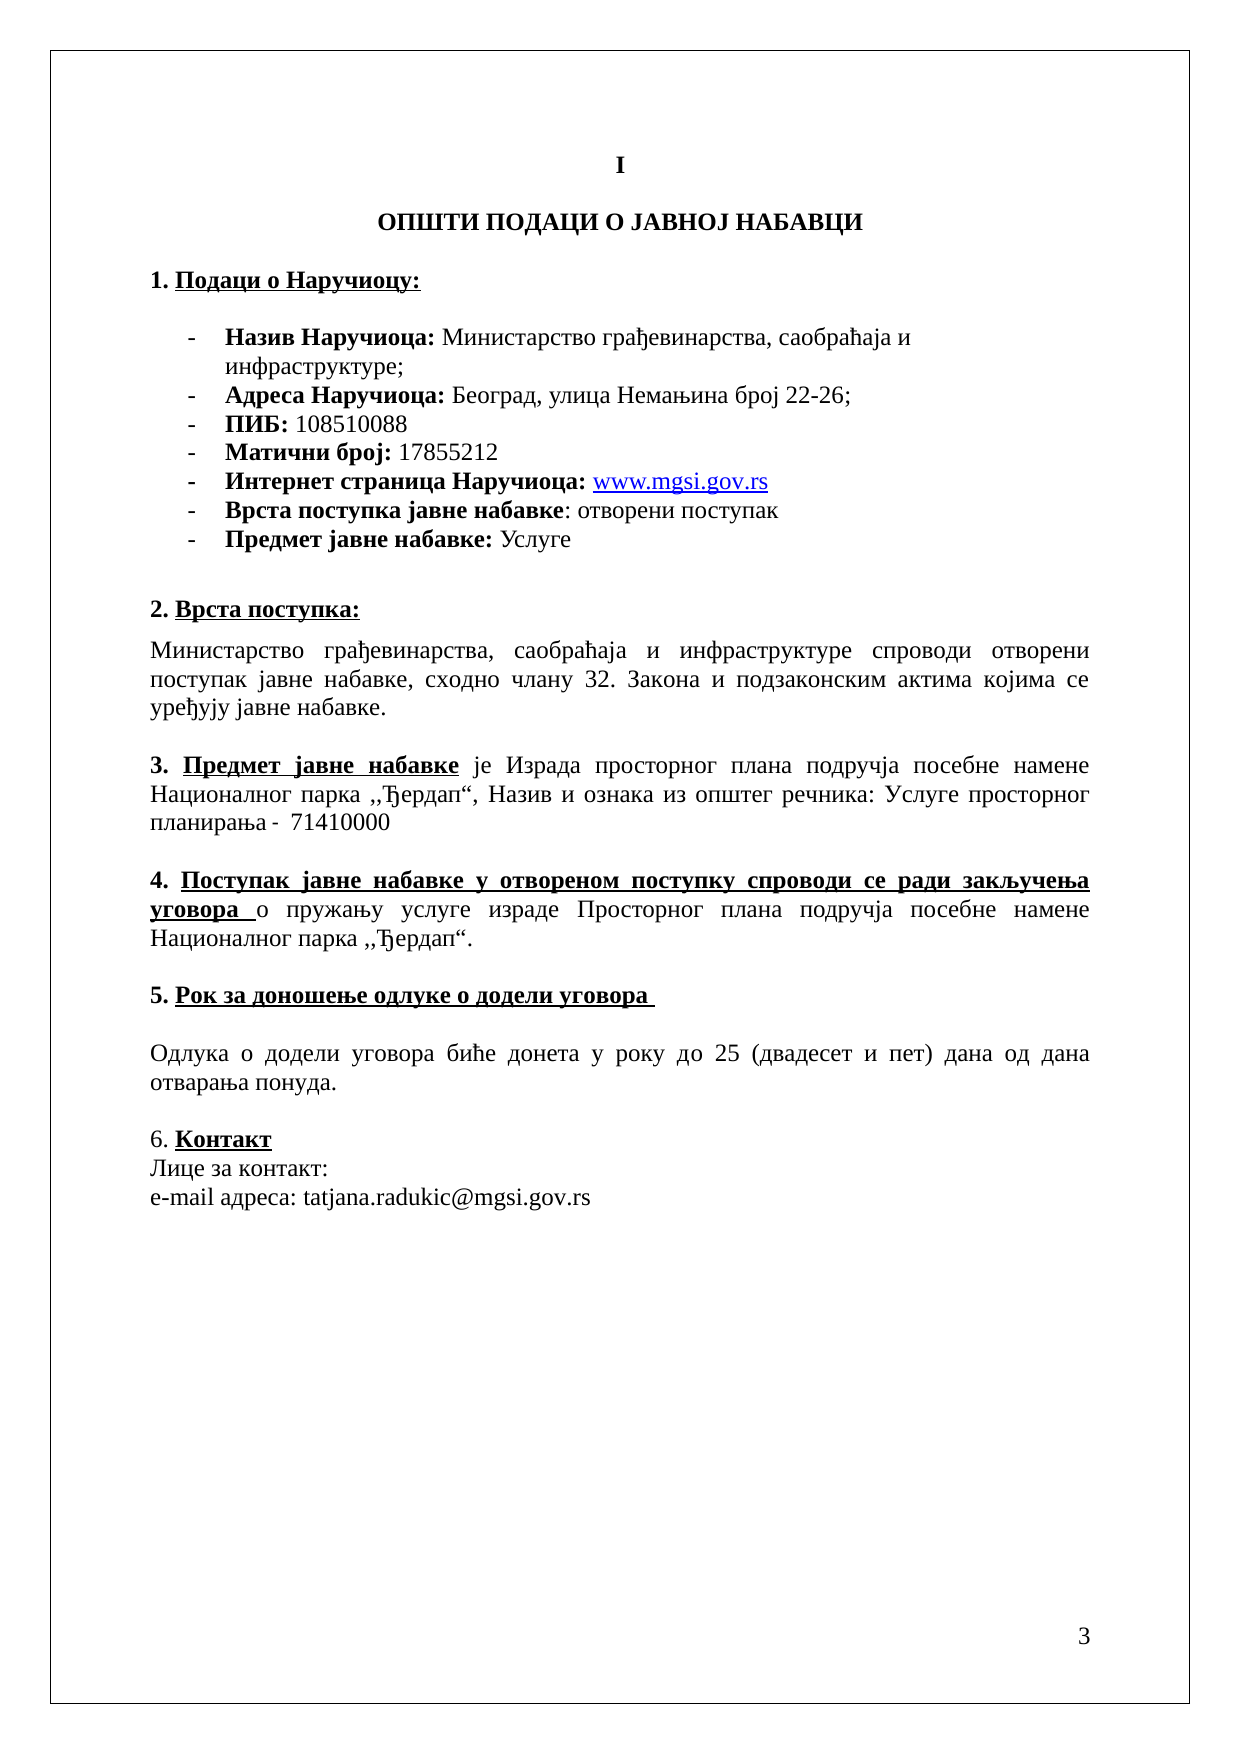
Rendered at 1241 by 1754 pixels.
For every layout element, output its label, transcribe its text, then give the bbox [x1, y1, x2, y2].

list Назив Наручиоца: Министарство грађевинарства, саобраћаја и инфраструктуре; [187, 322, 1090, 380]
list Адреса Наручиоца: Београд, улица Немањина број 22-26; [187, 380, 1090, 409]
text е-mail адреса: tatjana.radukic@mgsi.gov.rs [150, 1182, 1090, 1210]
list Матични број: 17855212 [187, 437, 1090, 466]
list ПИБ: 108510088 [187, 409, 1090, 437]
text 4. Поступак јавне набавке у отвореном поступку спроводи се ради закључења уговора о пружању услуге израде Просторног плана подручја посебне намене Националног парка ,,Ђердап“. [150, 865, 1090, 952]
text I [150, 150, 1090, 179]
text Одлука о додели уговора биће донета у року до 25 (двадесет и пет) дана од дана отварања понуда. [150, 1038, 1090, 1095]
text 3. Предмет јавне набавке је Израда просторног плана подручја посебне намене Националног парка ,,Ђердап“, Назив и ознака из општег речника: Услуге просторног планирања - 71410000 [150, 750, 1090, 837]
list Врста поступка јавне набавке: отворени поступак [187, 495, 1090, 524]
text Лице за контакт: [150, 1153, 1090, 1182]
text 2. Врста поступка: [150, 594, 1090, 622]
text 5. Рок за доношење одлуке о додели уговора [150, 980, 1090, 1009]
list Предмет јавне набавке: Услуге [187, 524, 1090, 552]
text Министарство грађевинарства, саобраћаја и инфраструктуре спроводи отворени поступак јавне набавке, сходно члану 32. Закона и подзаконским актима којима се уређују јавне набавке. [150, 635, 1090, 721]
text 6. Контакт [150, 1124, 1090, 1153]
text ОПШТИ ПОДАЦИ О ЈАВНОЈ НАБАВЦИ [150, 207, 1090, 236]
text 1. Подаци о Наручиоцу: [150, 265, 1090, 294]
list Интернет страница Наручиоца: www.mgsi.gov.rs [187, 466, 1090, 495]
